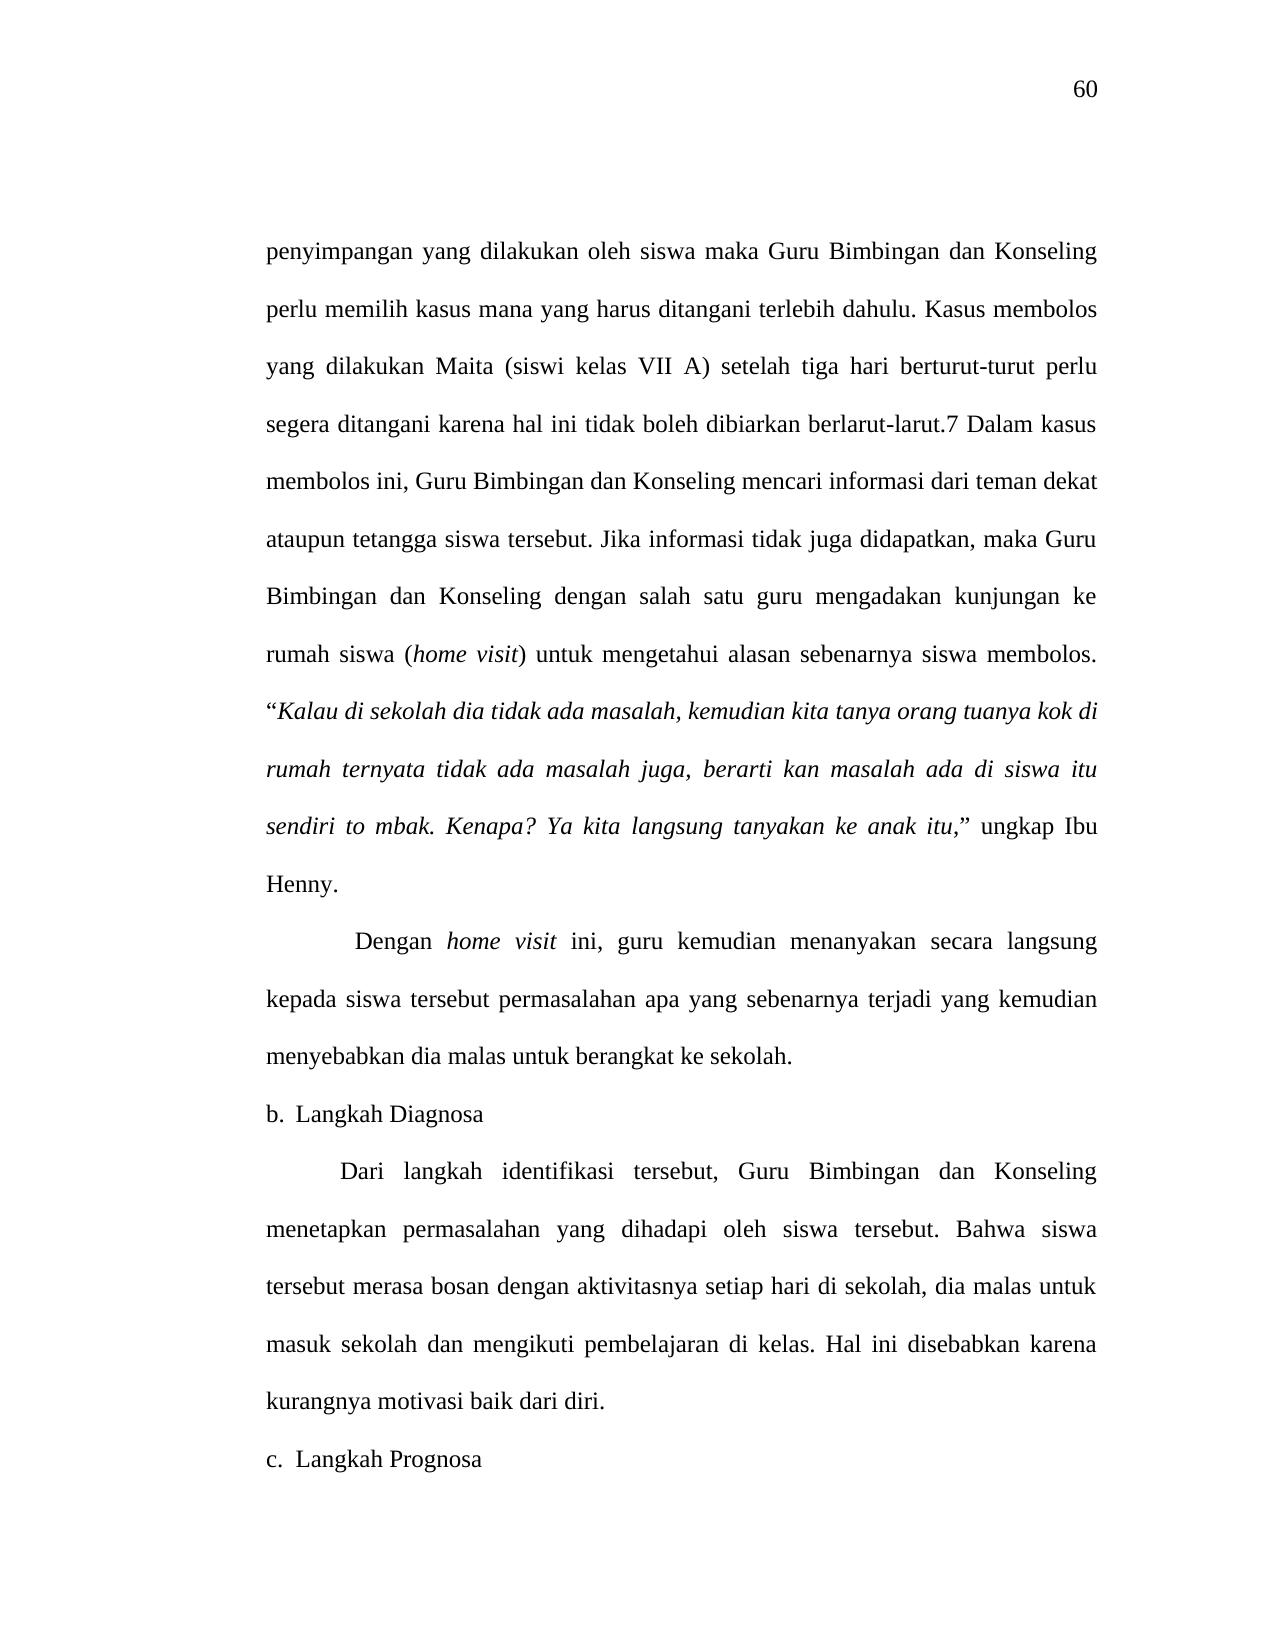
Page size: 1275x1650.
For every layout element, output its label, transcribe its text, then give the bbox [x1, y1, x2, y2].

list Langkah Diagnosa [266, 1099, 1098, 1127]
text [266, 236, 1098, 897]
list Langkah Prognosa [266, 1444, 1098, 1472]
text Dengan home visit ini, guru kemudian menanyakan secara langsung kepada siswa tersebut permasalahan apa yang sebenarnya terjadi yang kemudian menyebabkan dia malas untuk berangkat ke sekolah. [266, 926, 1098, 1070]
text Dari langkah identifikasi tersebut, Guru Bimbingan dan Konseling menetapkan permasalahan yang dihadapi oleh siswa tersebut. Bahwa siswa tersebut merasa bosan dengan aktivitasnya setiap hari di sekolah, dia malas untuk masuk sekolah dan mengikuti pembelajaran di kelas. Hal ini disebabkan karena kurangnya motivasi baik dari diri. [266, 1156, 1098, 1415]
